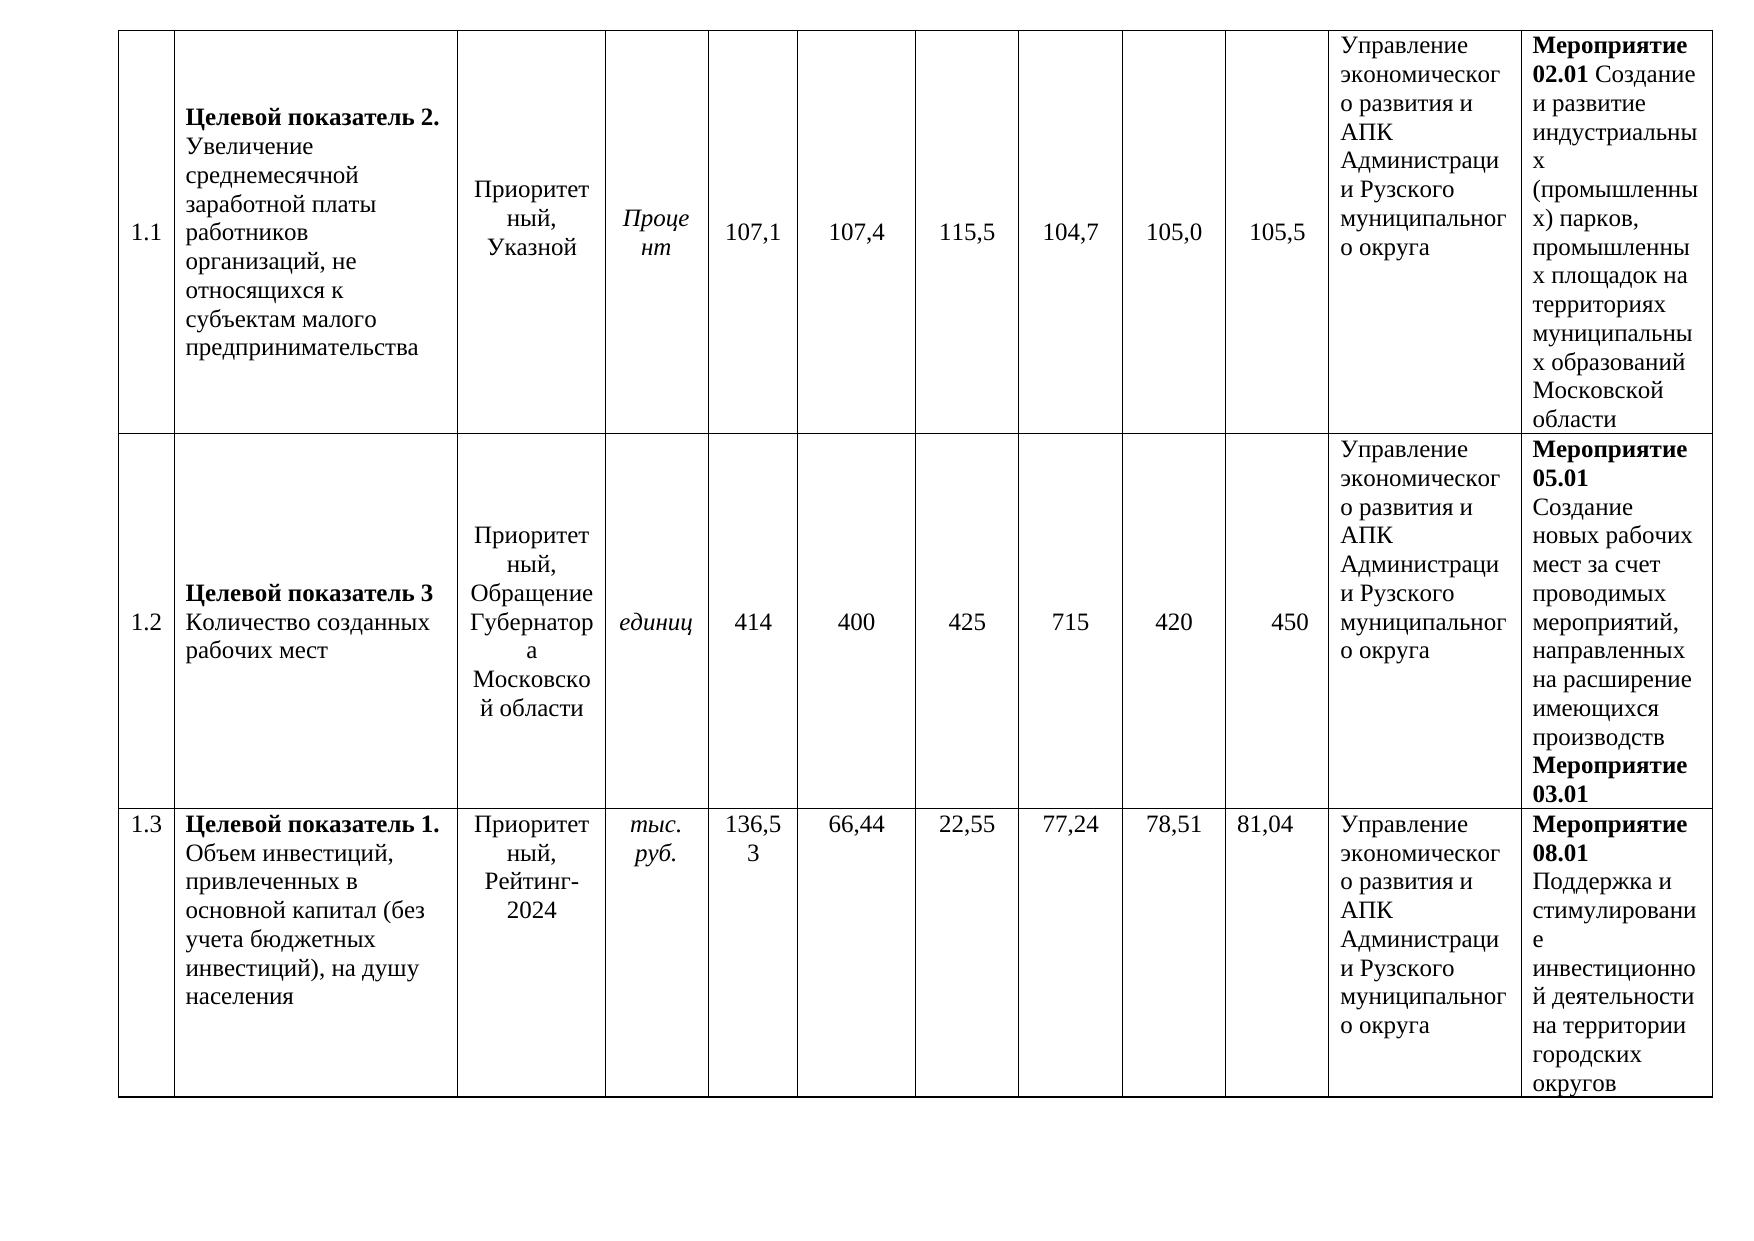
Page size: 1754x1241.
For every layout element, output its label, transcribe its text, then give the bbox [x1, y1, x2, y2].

table_cell Приоритетный, Обращение Губернатора Московской области [458, 434, 605, 808]
table_cell Целевой показатель 2. Увеличение среднемесячной заработной платы работников организаций, не относящихся к субъектам малого предпринимательства [175, 31, 457, 433]
table_cell 450 [1226, 434, 1328, 808]
table_cell 1.2 [119, 434, 174, 808]
table_cell Приоритетный, Указной [458, 31, 605, 433]
table_cell 715 [1019, 434, 1122, 808]
table_cell Управление экономического развития и АПК Администрации Рузского муниципального округа [1329, 434, 1521, 808]
table_cell 66,44 [798, 809, 915, 1096]
table_cell 77,24 [1019, 809, 1122, 1096]
table_cell Мероприятие 05.01 Создание новых рабочих мест за счет проводимых мероприятий, направленных на расширение имеющихся производств Мероприятие 03.01 [1522, 434, 1712, 808]
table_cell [175, 809, 457, 1096]
table_cell 78,51 [1123, 809, 1225, 1096]
table_cell 414 [709, 434, 797, 808]
table_cell 400 [798, 434, 915, 808]
table_cell 425 [916, 434, 1018, 808]
table_cell 107,4 [798, 31, 915, 433]
table_cell Целевой показатель 3 Количество созданных рабочих мест [175, 434, 457, 808]
table_cell 104,7 [1019, 31, 1122, 433]
table_cell 81,04 [1226, 809, 1328, 1096]
table_cell 1.1 [119, 31, 174, 433]
table_cell 115,5 [916, 31, 1018, 433]
table_cell 420 [1123, 434, 1225, 808]
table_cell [1522, 809, 1712, 1096]
table_cell Мероприятие 02.01 Создание и развитие индустриальных (промышленных) парков, промышленных площадок на территориях муниципальных образований Московской области [1522, 31, 1712, 433]
table_cell 107,1 [709, 31, 797, 433]
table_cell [1329, 809, 1521, 1096]
table_cell единиц [606, 434, 708, 808]
table_cell 136,53 [709, 809, 797, 1096]
table_cell Управление экономического развития и АПК Администрации Рузского муниципального округа [1329, 31, 1521, 433]
table_cell тыс. руб. [606, 809, 708, 1096]
table_cell Процент [606, 31, 708, 433]
table_cell 105,0 [1123, 31, 1225, 433]
table_cell 22,55 [916, 809, 1018, 1096]
table_cell 105,5 [1226, 31, 1328, 433]
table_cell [458, 809, 605, 1096]
table_cell 1.3 [119, 809, 174, 1096]
